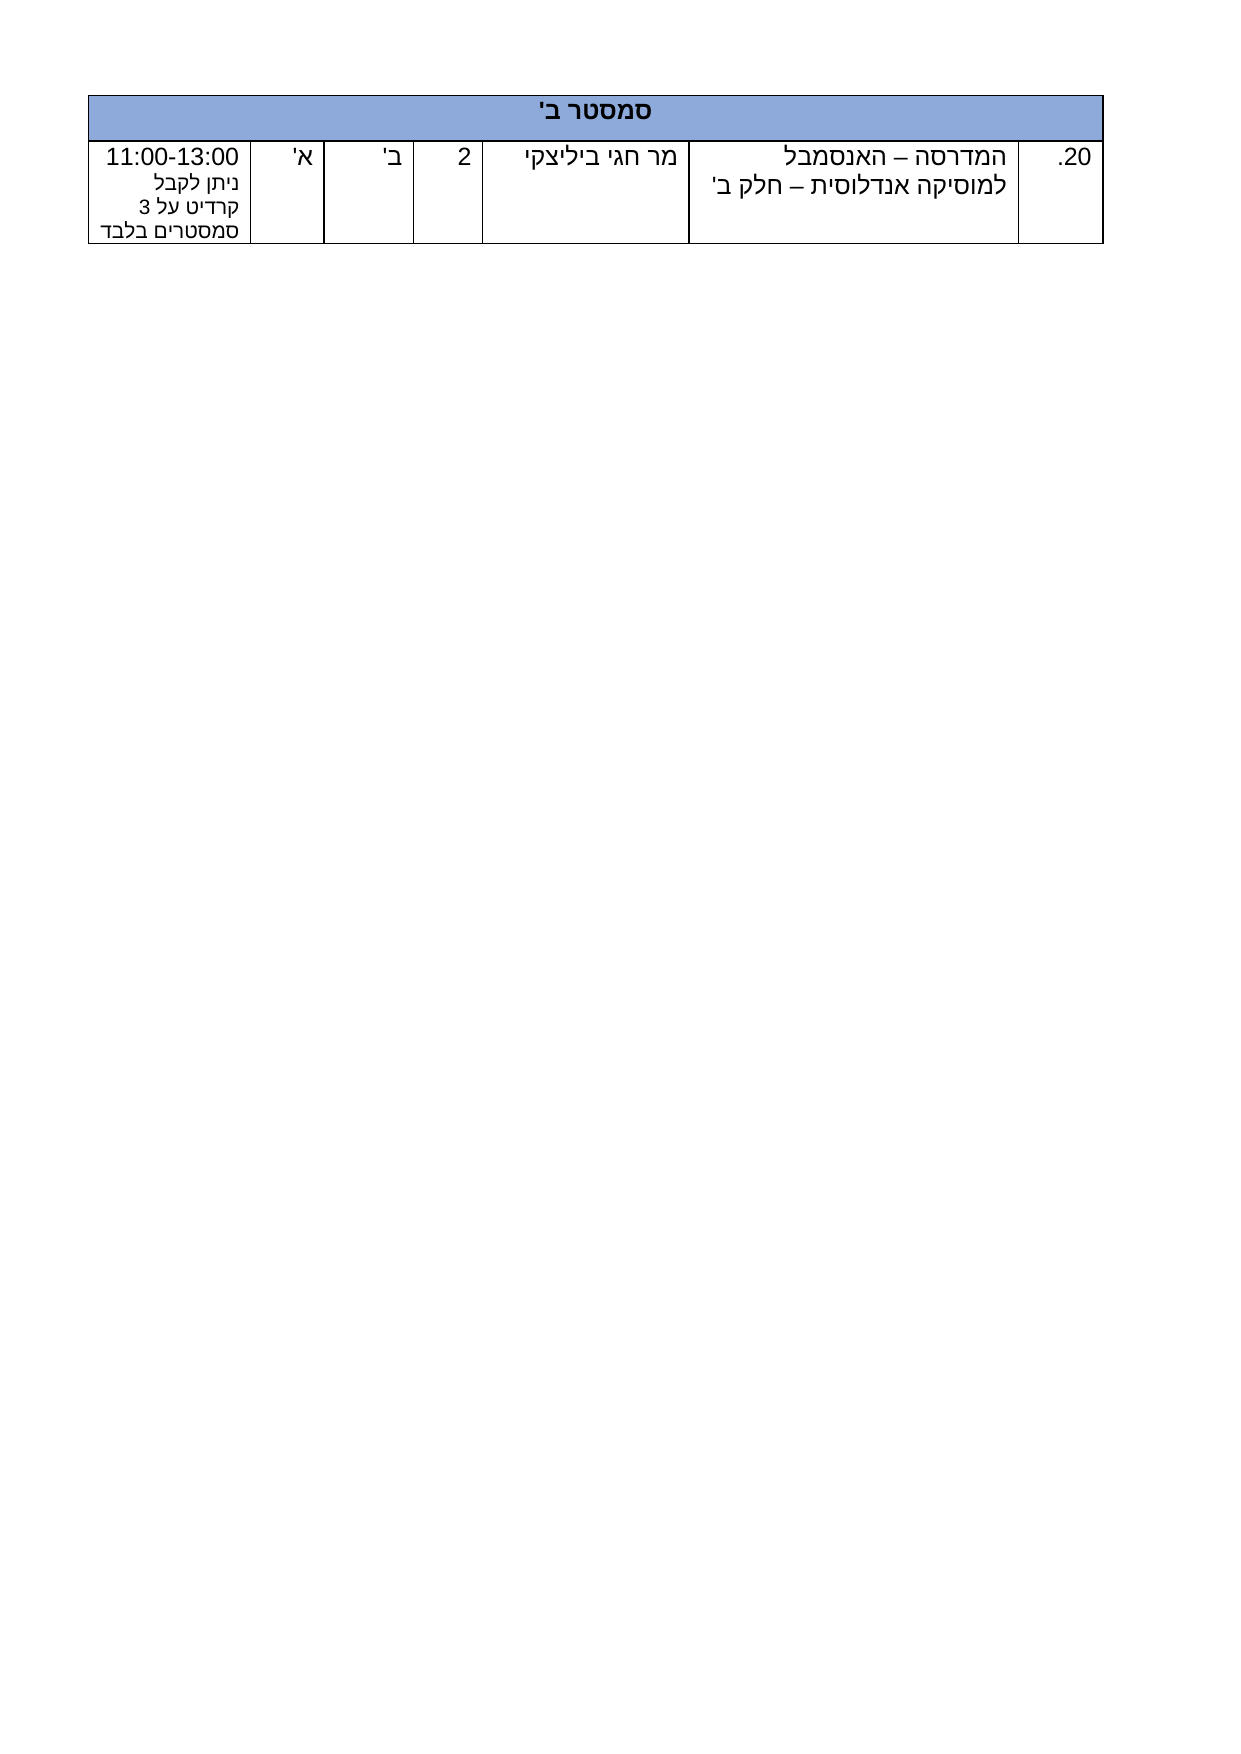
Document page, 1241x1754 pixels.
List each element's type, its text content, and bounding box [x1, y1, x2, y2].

table_cell 20. [1019, 142, 1102, 242]
table_cell סמסטר ב' [89, 96, 1102, 140]
table_cell המדרסה – האנסמבל למוסיקה אנדלוסית – חלק ב' [690, 142, 1018, 242]
table_cell ב' [325, 142, 413, 242]
table_cell מר חגי ביליצקי [483, 142, 688, 242]
table_cell 2 [414, 142, 482, 242]
table_cell א' [251, 142, 323, 242]
table_cell 11:00-13:00 ניתן לקבל קרדיט על 3 סמסטרים בלבד [89, 142, 250, 242]
